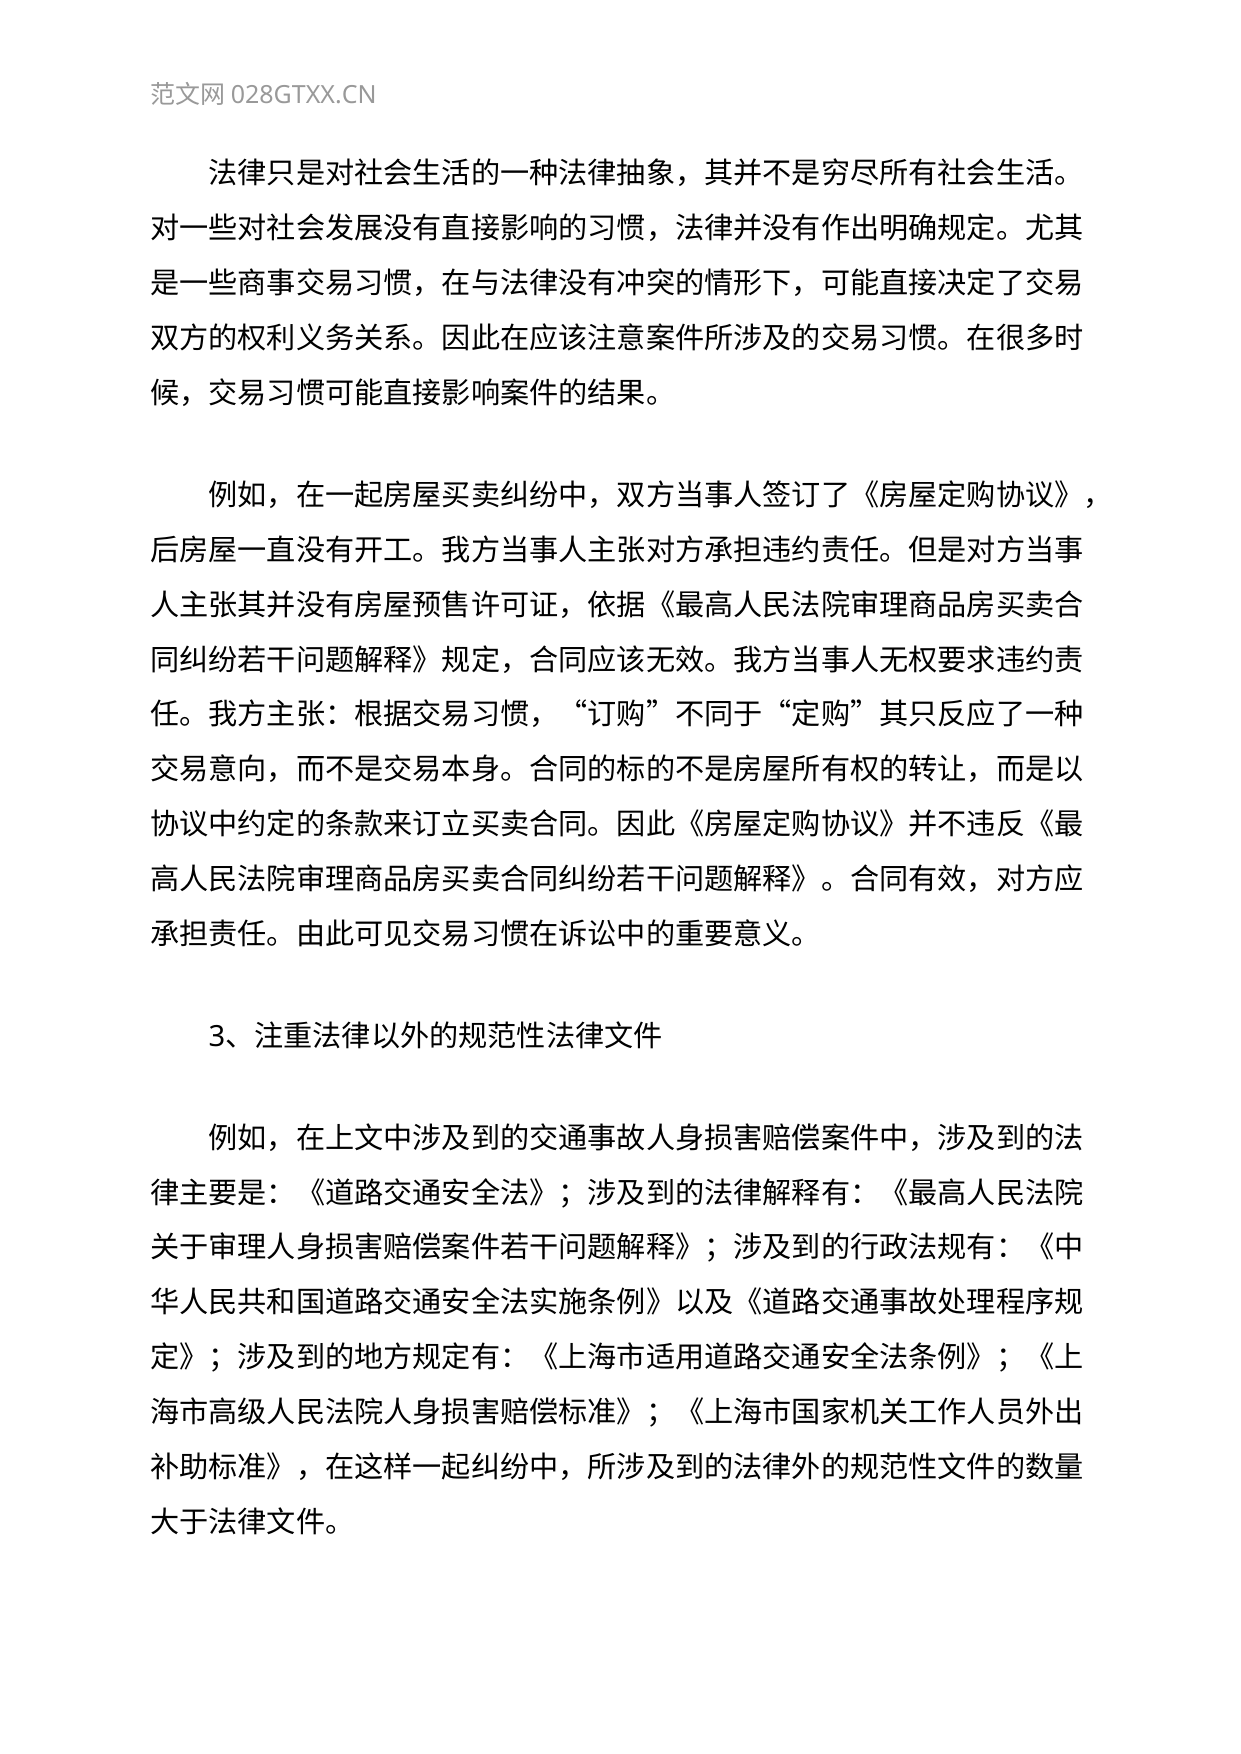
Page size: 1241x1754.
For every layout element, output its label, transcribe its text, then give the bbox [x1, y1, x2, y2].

text 例如，在一起房屋买卖纠纷中，双方当事人签订了《房屋定购协议》，后房屋一直没有开工。我方当事人主张对方承担违约责任。但是对方当事人主张其并没有房屋预售许可证，依据《最高人民法院审理商品房买卖合同纠纷若干问题解释》规定，合同应该无效。我方当事人无权要求违约责任。我方主张：根据交易习惯，“订购”不同于“定购”其只反应了一种交易意向，而不是交易本身。合同的标的不是房屋所有权的转让，而是以协议中约定的条款来订立买卖合同。因此《房屋定购协议》并不违反《最高人民法院审理商品房买卖合同纠纷若干问题解释》。合同有效，对方应承担责任。由此可见交易习惯在诉讼中的重要意义。 [150, 471, 1090, 953]
text 法律只是对社会生活的一种法律抽象，其并不是穷尽所有社会生活。对一些对社会发展没有直接影响的习惯，法律并没有作出明确规定。尤其是一些商事交易习惯，在与法律没有冲突的情形下，可能直接决定了交易双方的权利义务关系。因此在应该注意案件所涉及的交易习惯。在很多时候，交易习惯可能直接影响案件的结果。 [150, 150, 1090, 412]
text 3、注重法律以外的规范性法律文件 [150, 1012, 1090, 1055]
text 例如，在上文中涉及到的交通事故人身损害赔偿案件中，涉及到的法律主要是：《道路交通安全法》；涉及到的法律解释有：《最高人民法院关于审理人身损害赔偿案件若干问题解释》；涉及到的行政法规有：《中华人民共和国道路交通安全法实施条例》以及《道路交通事故处理程序规定》；涉及到的地方规定有：《上海市适用道路交通安全法条例》；《上海市高级人民法院人身损害赔偿标准》；《上海市国家机关工作人员外出补助标准》，在这样一起纠纷中，所涉及到的法律外的规范性文件的数量大于法律文件。 [150, 1114, 1090, 1541]
